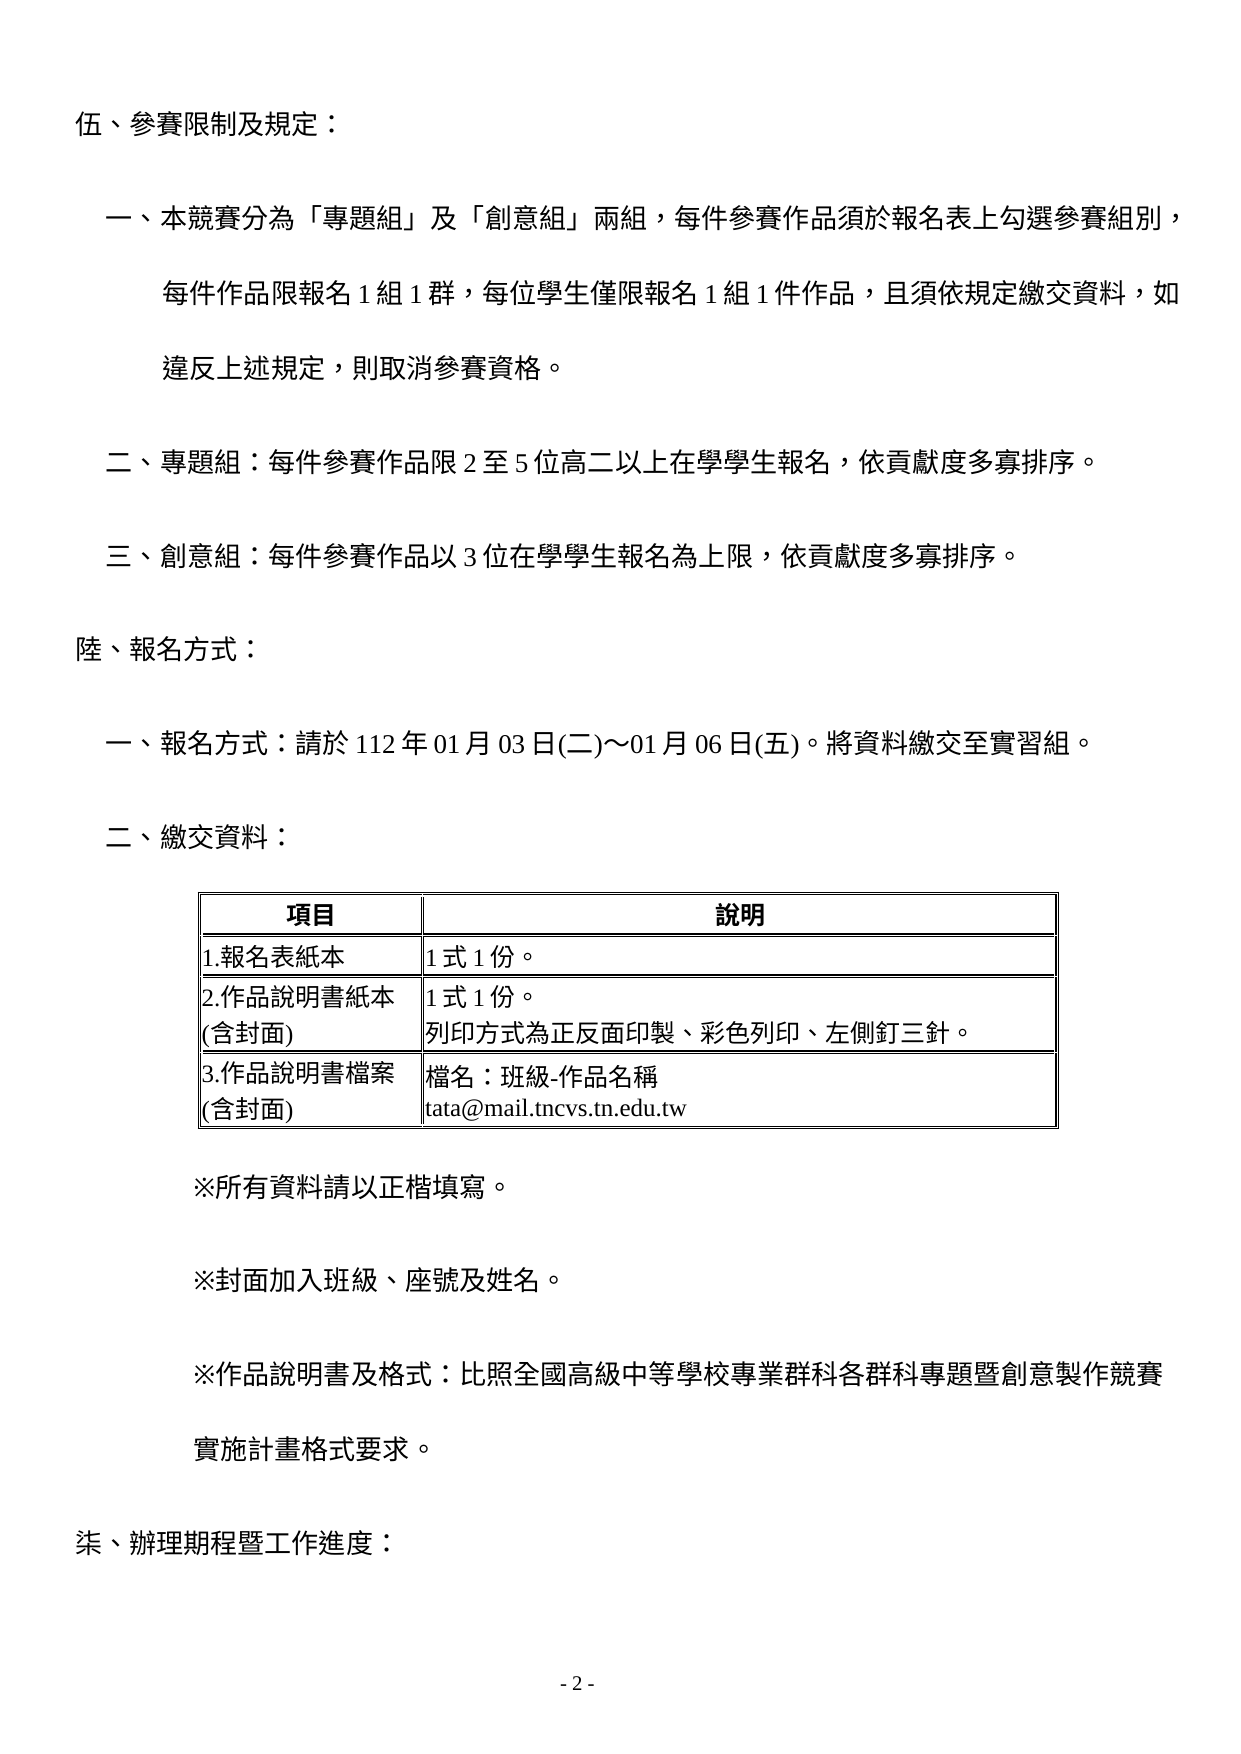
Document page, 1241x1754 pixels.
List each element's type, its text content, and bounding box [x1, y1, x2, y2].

table_cell 檔名：班級-作品名稱 tata@mail.tncvs.tn.edu.tw [423, 1050, 1056, 1126]
text 陸、報名方式： [75, 610, 1181, 685]
text ※封面加入班級、座號及姓名。 [193, 1242, 1181, 1317]
text ※所有資料請以正楷填寫。 [193, 1148, 1181, 1223]
table_header 說明 [423, 895, 1055, 933]
text ※作品說明書及格式：比照全國高級中等學校專業群科各群科專題暨創意製作競賽實施計畫格式要求。 [193, 1335, 1181, 1485]
table_cell 3.作品說明書檔案 (含封面) [201, 1050, 423, 1126]
text 二、繳交資料： [106, 798, 1181, 873]
table_cell 1.報名表紙本 [201, 933, 421, 974]
text 伍、參賽限制及規定： [75, 85, 1181, 160]
table_cell 1式1份。 列印方式為正反面印製、彩色列印、左側釘三針。 [424, 974, 1056, 1050]
text 三、創意組：每件參賽作品以3位在學學生報名為上限，依貢獻度多寡排序。 [106, 517, 1181, 592]
text 二、專題組：每件參賽作品限2至5位高二以上在學學生報名，依貢獻度多寡排序。 [106, 423, 1181, 498]
table_header 項目 [201, 895, 423, 933]
text 一、本競賽分為「專題組」及「創意組」兩組，每件參賽作品須於報名表上勾選參賽組別，每件作品限報名1組1群，每位學生僅限報名1組1件作品，且須依規定繳交資料，如違反上述規定，則取消參賽資格。 [106, 179, 1181, 404]
text 一、報名方式：請於112年01月03日(二)～01月06日(五)。將資料繳交至實習組。 [106, 704, 1181, 779]
table_cell 2.作品說明書紙本 (含封面) [201, 974, 421, 1050]
text 柒、辦理期程暨工作進度： [75, 1504, 1181, 1579]
table_cell 1式1份。 [424, 933, 1056, 974]
